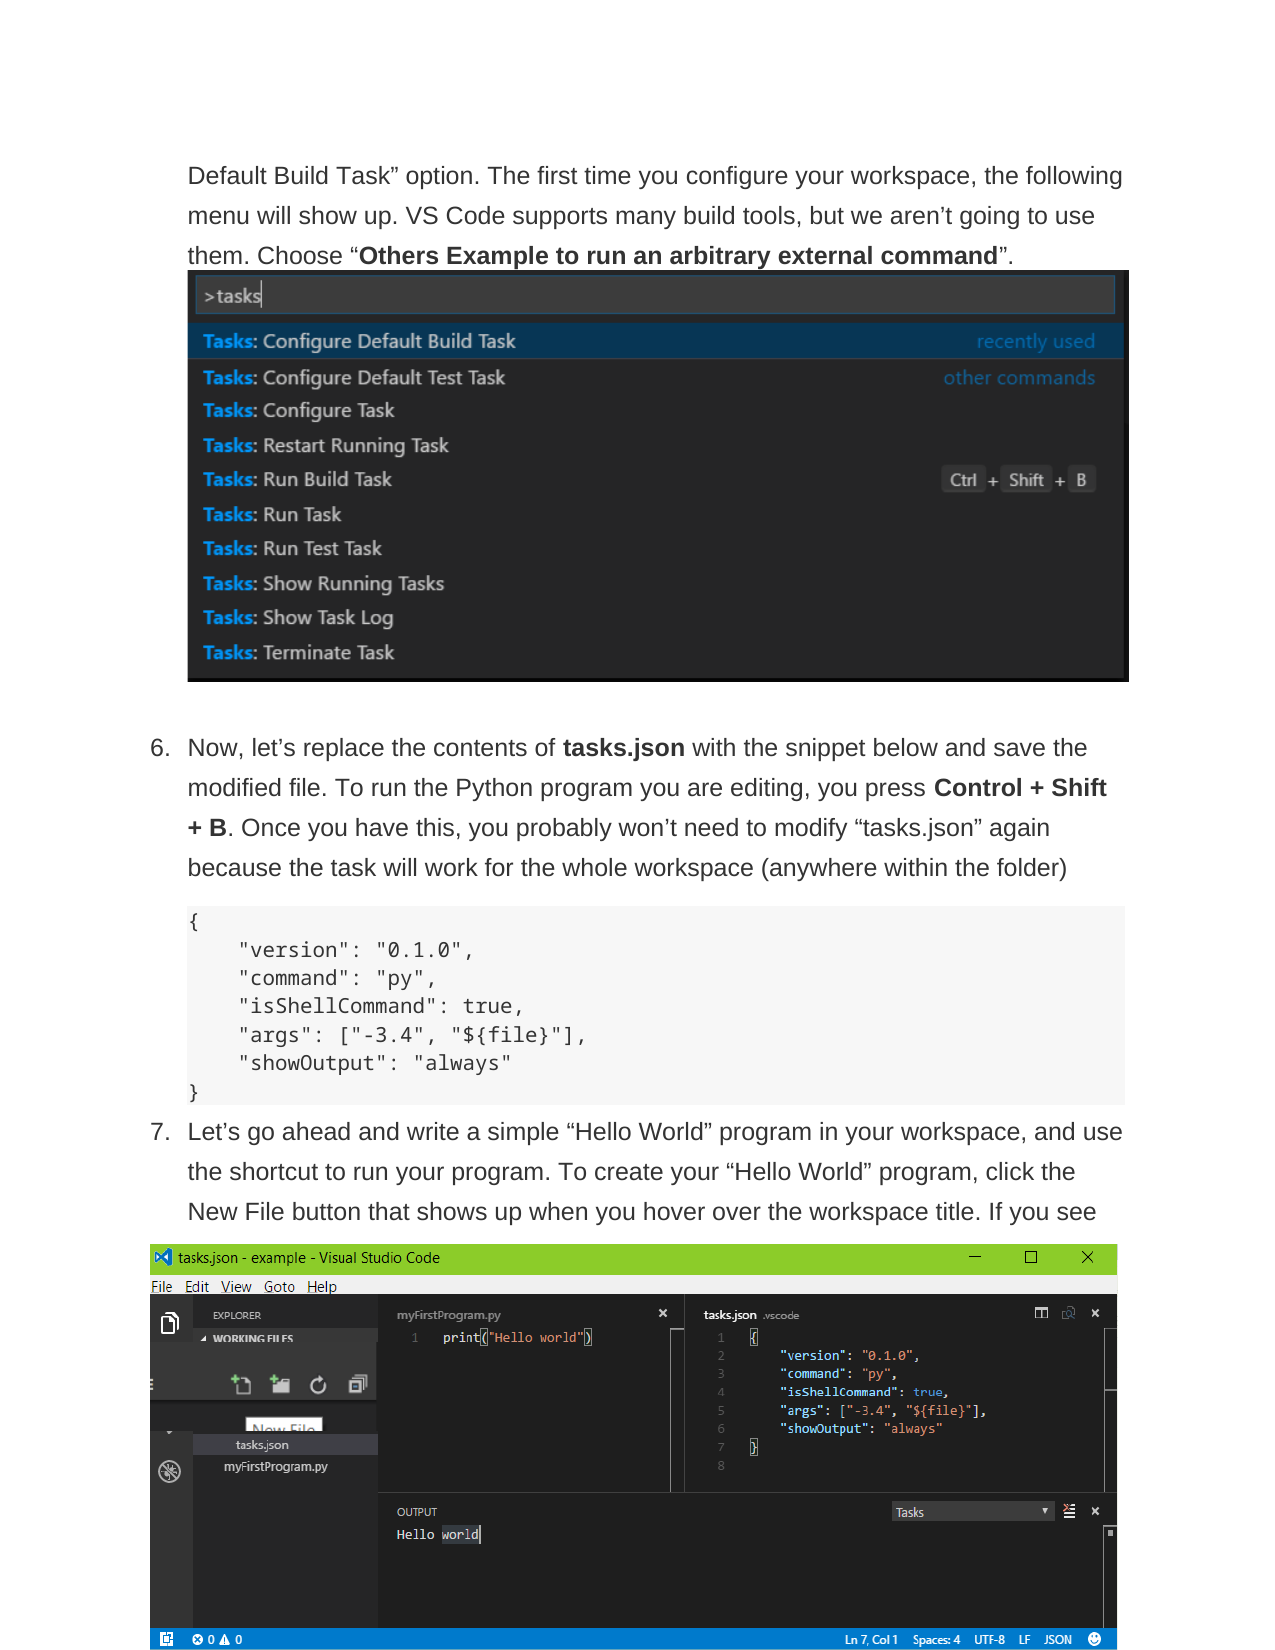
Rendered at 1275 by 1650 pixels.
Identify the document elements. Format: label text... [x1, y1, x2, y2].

text { [187, 906, 1125, 935]
text "version": "0.1.0", [187, 935, 1125, 963]
text "isShellCommand": true, [187, 992, 1125, 1020]
list Now, let’s replace the contents of tasks.json with the snippet below and save the modified file. To run the Python program you are editing, you press Control + Shift + B. Once you have this, you probably won’t need to modify “tasks.json” again because the task will work for the whole workspace (anywhere within the folder) [150, 721, 1125, 881]
text "command": "py", [187, 963, 1125, 992]
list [150, 150, 1125, 681]
picture [187, 270, 1129, 682]
text } [187, 1077, 1125, 1105]
text "args": ["-3.4", "${file}"], [187, 1020, 1125, 1048]
picture [150, 1244, 1118, 1650]
text "showOutput": "always" [187, 1048, 1125, 1077]
